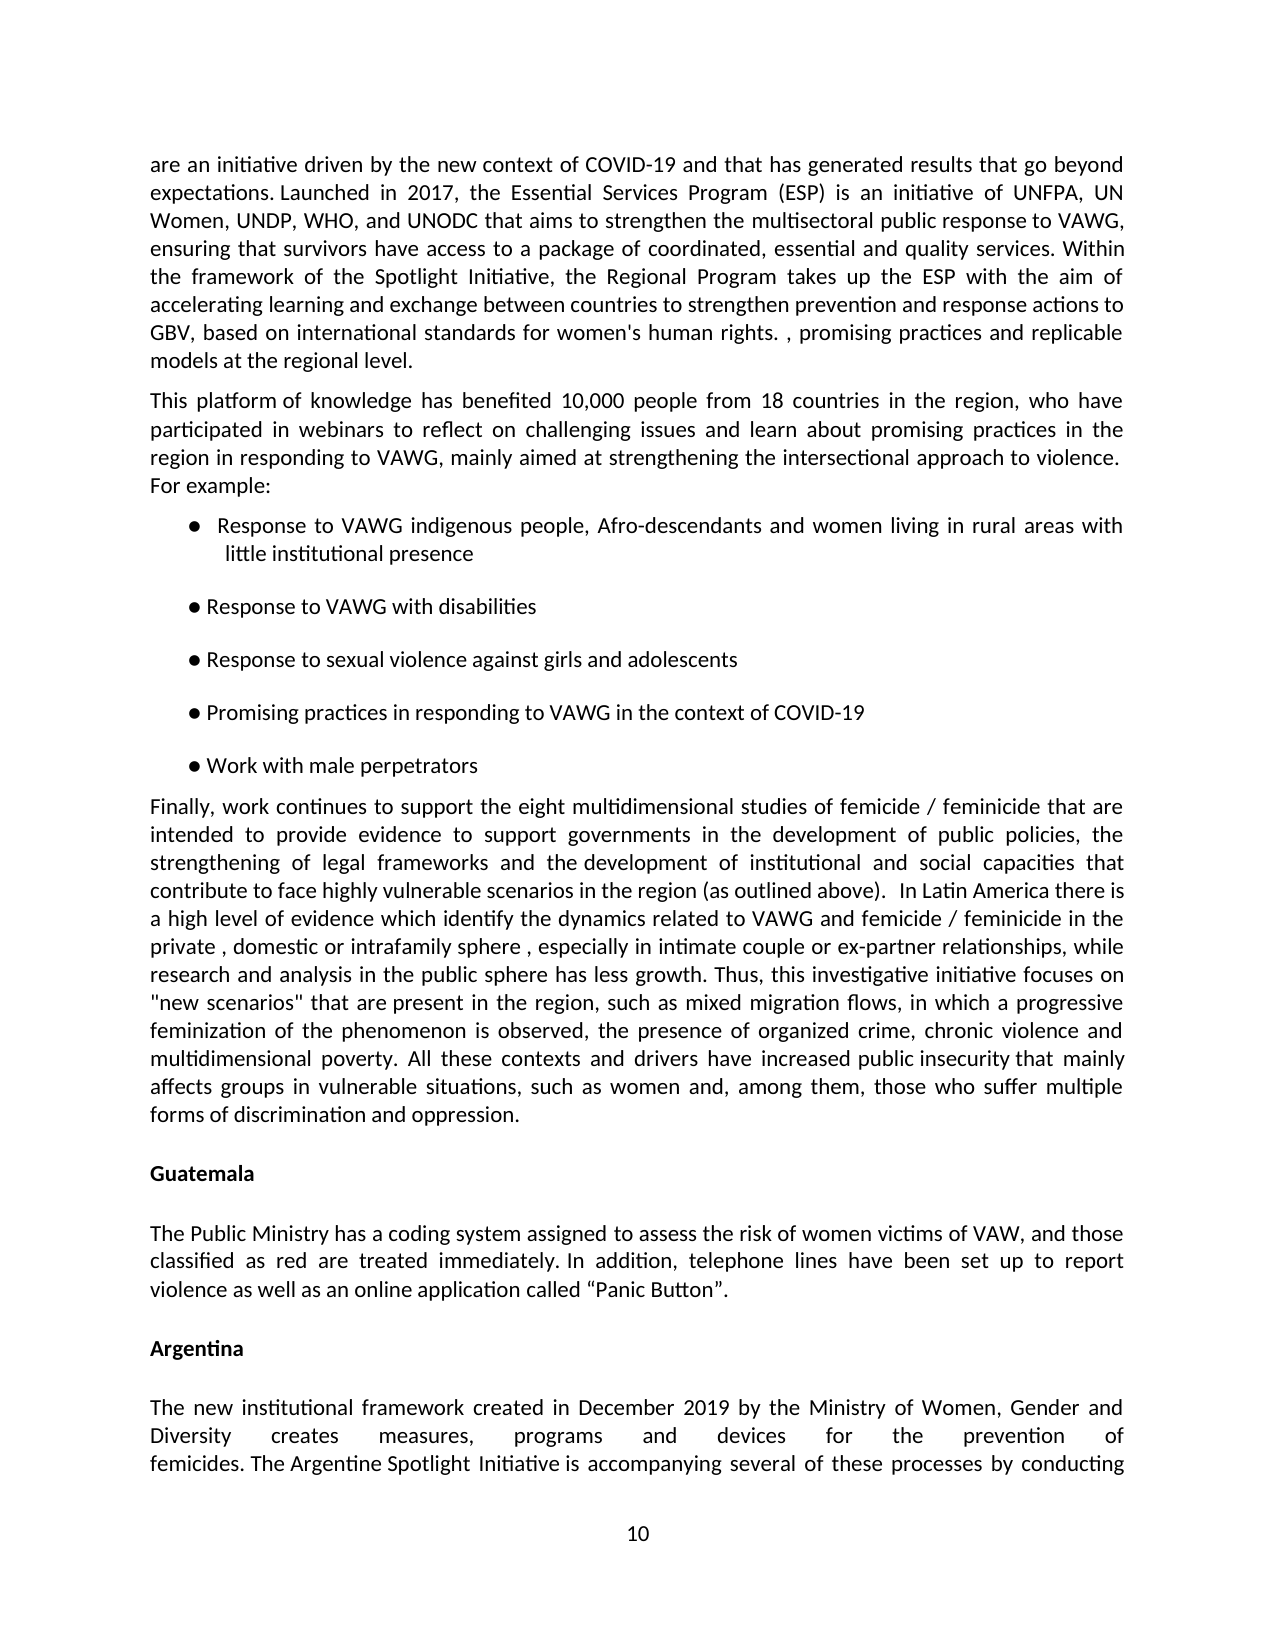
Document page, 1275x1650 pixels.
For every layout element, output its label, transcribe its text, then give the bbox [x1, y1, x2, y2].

text Finally, work continues to support the eight multidimensional studies of femicide / feminicide that are intended to provide evidence to support governments in the development of public policies, the strengthening of legal frameworks and the development of institutional and social capacities that contribute to face highly vulnerable scenarios in the region (as outlined above). In Latin America there is a high level of evidence which identify the dynamics related to VAWG and femicide / feminicide in the private , domestic or intrafamily sphere , especially in intimate couple or ex-partner relationships, while research and analysis in the public sphere has less growth. Thus, this investigative initiative focuses on "new scenarios" that are present in the region, such as mixed migration flows, in which a progressive feminization of the phenomenon is observed, the presence of organized crime, chronic violence and multidimensional poverty. All these contexts and drivers have increased public insecurity that mainly affects groups in vulnerable situations, such as women and, among them, those who suffer multiple forms of discrimination and oppression. [150, 792, 1125, 1128]
text ● Response to sexual violence against girls and adolescents [187, 645, 1125, 673]
text ● Work with male perpetrators [187, 751, 1125, 779]
text The Public Ministry has a coding system assigned to assess the risk of women victims of VAW, and those classified as red are treated immediately. In addition, telephone lines have been set up to report violence as well as an online application called “Panic Button”. [150, 1219, 1125, 1303]
text This platform of knowledge has benefited 10,000 people from 18 countries in the region, who have participated in webinars to reflect on challenging issues and learn about promising practices in the region in responding to VAWG, mainly aimed at strengthening the intersectional approach to violence. For example: [150, 387, 1125, 499]
text Guatemala [150, 1159, 1125, 1187]
text ● Response to VAWG with disabilities [187, 592, 1125, 620]
text Argentina [150, 1334, 1125, 1362]
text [150, 1393, 1125, 1477]
text ● Promising practices in responding to VAWG in the context of COVID-19 [187, 698, 1125, 726]
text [150, 150, 1125, 374]
text ● Response to VAWG indigenous people, Afro-descendants and women living in rural areas with little institutional presence [187, 511, 1125, 567]
